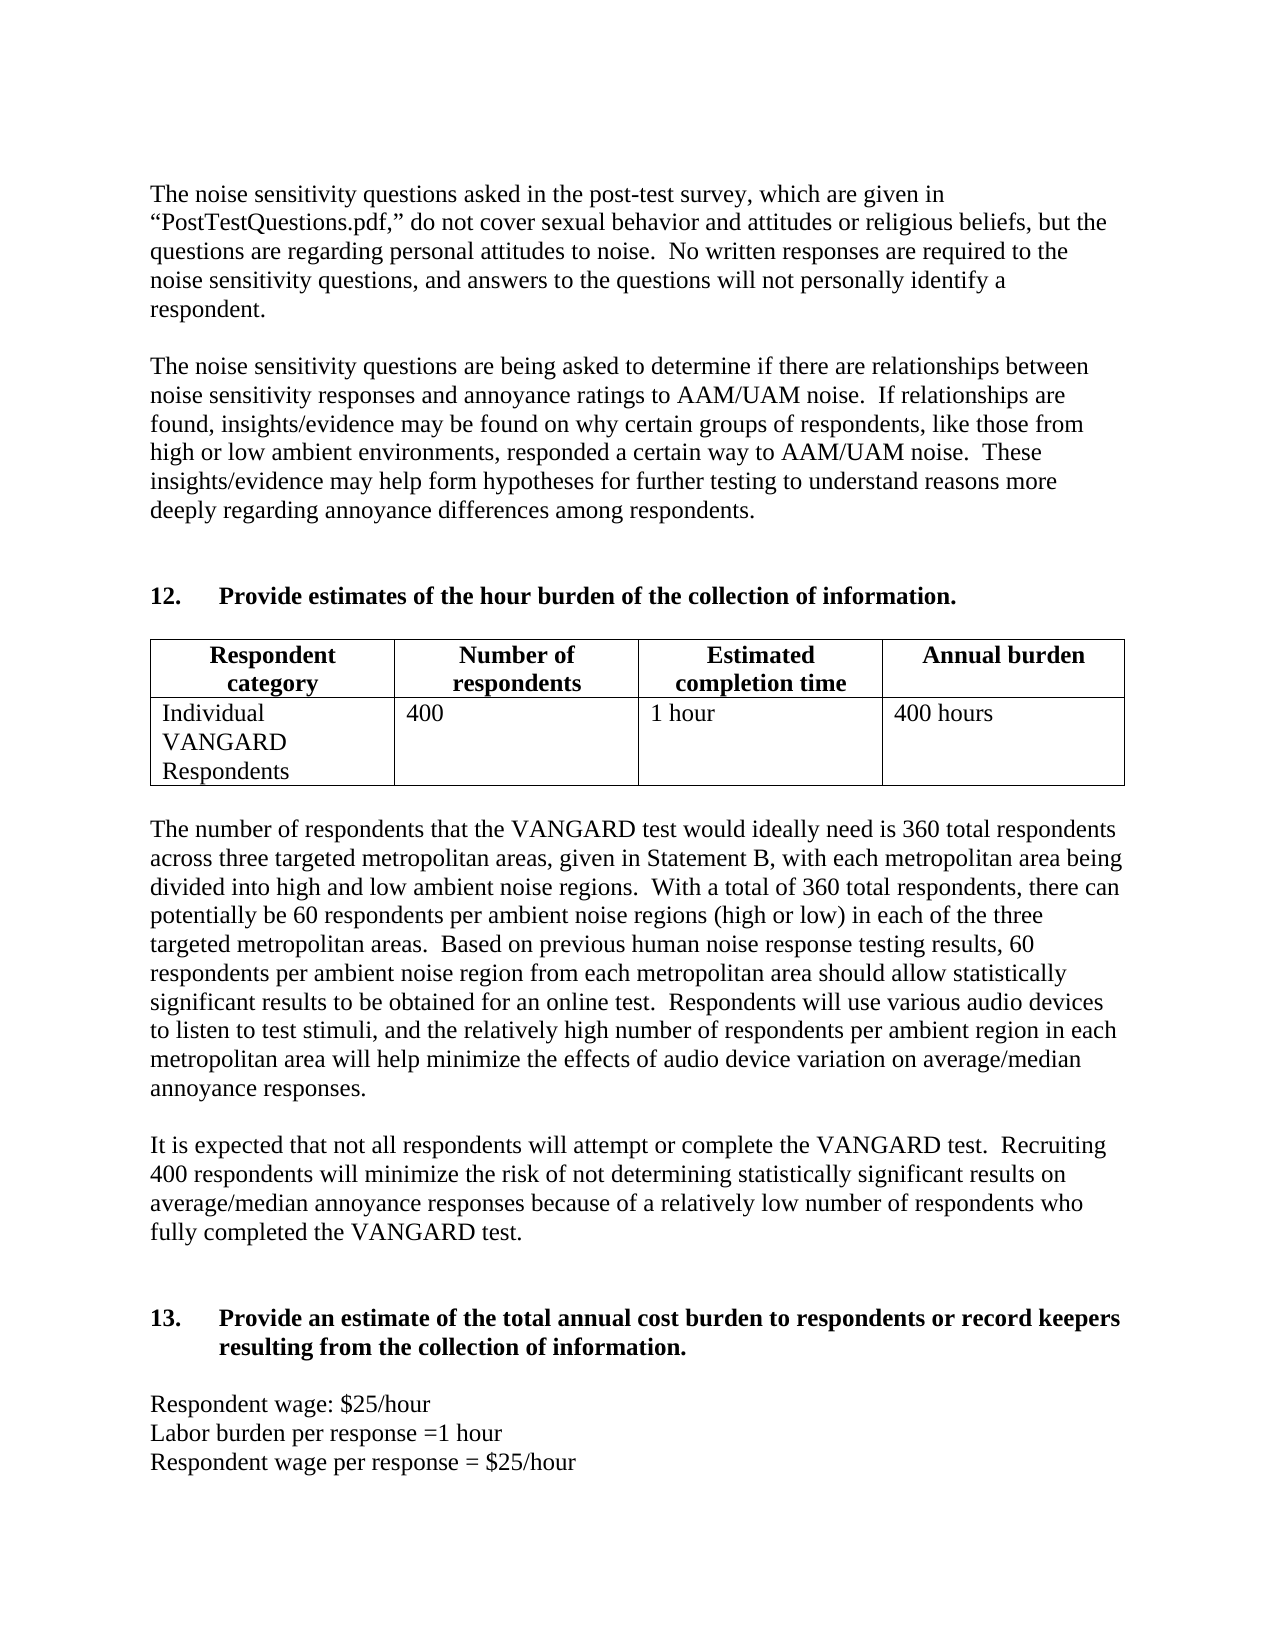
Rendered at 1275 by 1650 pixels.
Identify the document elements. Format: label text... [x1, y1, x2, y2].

text Respondent wage per response = $25/hour [150, 1447, 1125, 1476]
table_header Estimated completion time [639, 640, 882, 697]
text The noise sensitivity questions asked in the post-test survey, which are given in “PostTestQuestions.pdf,” do not cover sexual behavior and attitudes or religious beliefs, but the questions are regarding personal attitudes to noise. No written responses are required to the noise sensitivity questions, and answers to the questions will not personally identify a respondent. [150, 179, 1125, 322]
table_header Number of respondents [395, 640, 638, 697]
table_cell 400 hours [883, 698, 1124, 784]
table_cell 400 [395, 698, 638, 784]
table_header Respondent category [151, 640, 394, 697]
text The noise sensitivity questions are being asked to determine if there are relationships between noise sensitivity responses and annoyance ratings to AAM/UAM noise. If relationships are found, insights/evidence may be found on why certain groups of respondents, like those from high or low ambient environments, responded a certain way to AAM/UAM noise. These insights/evidence may help form hypotheses for further testing to understand reasons more deeply regarding annoyance differences among respondents. [150, 351, 1125, 524]
list Provide an estimate of the total annual cost burden to respondents or record keepers resulting from the collection of information. [150, 1303, 1125, 1361]
table_cell Individual VANGARD Respondents [151, 698, 394, 784]
text Respondent wage: $25/hour [150, 1389, 1125, 1418]
text Labor burden per response =1 hour [150, 1418, 1125, 1447]
list Provide estimates of the hour burden of the collection of information. [150, 581, 1125, 610]
table_cell 1 hour [639, 698, 882, 784]
text It is expected that not all respondents will attempt or complete the VANGARD test. Recruiting 400 respondents will minimize the risk of not determining statistically significant results on average/median annoyance responses because of a relatively low number of respondents who fully completed the VANGARD test. [150, 1131, 1125, 1246]
table_header Annual burden [883, 640, 1124, 697]
text The number of respondents that the VANGARD test would ideally need is 360 total respondents across three targeted metropolitan areas, given in Statement B, with each metropolitan area being divided into high and low ambient noise regions. With a total of 360 total respondents, there can potentially be 60 respondents per ambient noise regions (high or low) in each of the three targeted metropolitan areas. Based on previous human noise response testing results, 60 respondents per ambient noise region from each metropolitan area should allow statistically significant results to be obtained for an online test. Respondents will use various audio devices to listen to test stimuli, and the relatively high number of respondents per ambient region in each metropolitan area will help minimize the effects of audio device variation on average/median annoyance responses. [150, 814, 1125, 1102]
